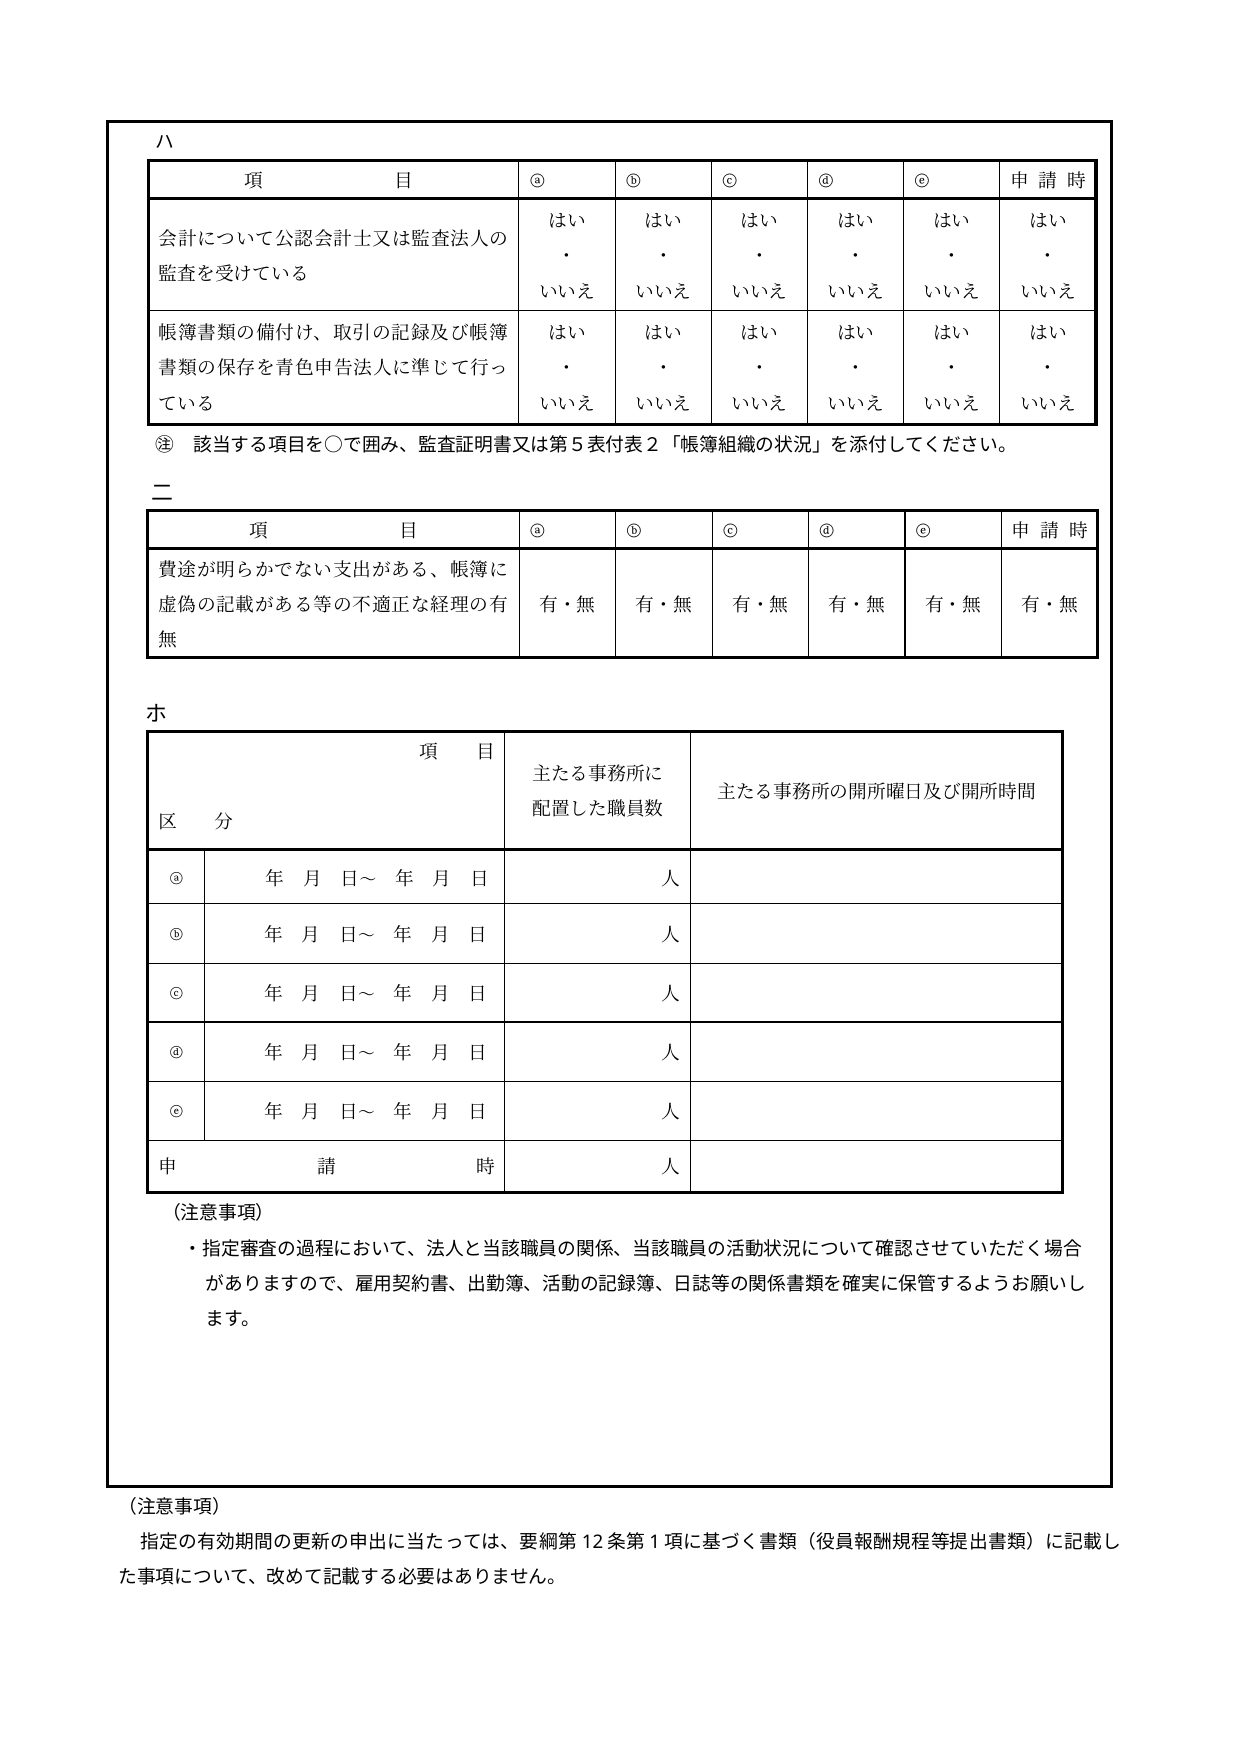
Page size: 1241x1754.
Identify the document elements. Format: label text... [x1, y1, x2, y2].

text 指定の有効期間の更新の申出に当たっては、要綱第12条第1項に基づく書類（役員報酬規程等提出書類）に記載した事項について、改めて記載する必要はありません。 [118, 1523, 1122, 1593]
table_header ハ ㊟ 該当する項目を○で囲み、監査証明書又は第５表付表２「帳簿組織の状況」を添付してください。 二 ホ （注意事項） ・指定審査の過程において、法人と当該職員の関係、当該職員の活動状況について確認させていただく場合 がありますので、雇用契約書、出勤簿、活動の記録簿、日誌等の関係書類を確実に保管するようお願いし ます。 [109, 123, 1110, 1485]
text （注意事項） [118, 1488, 1122, 1523]
